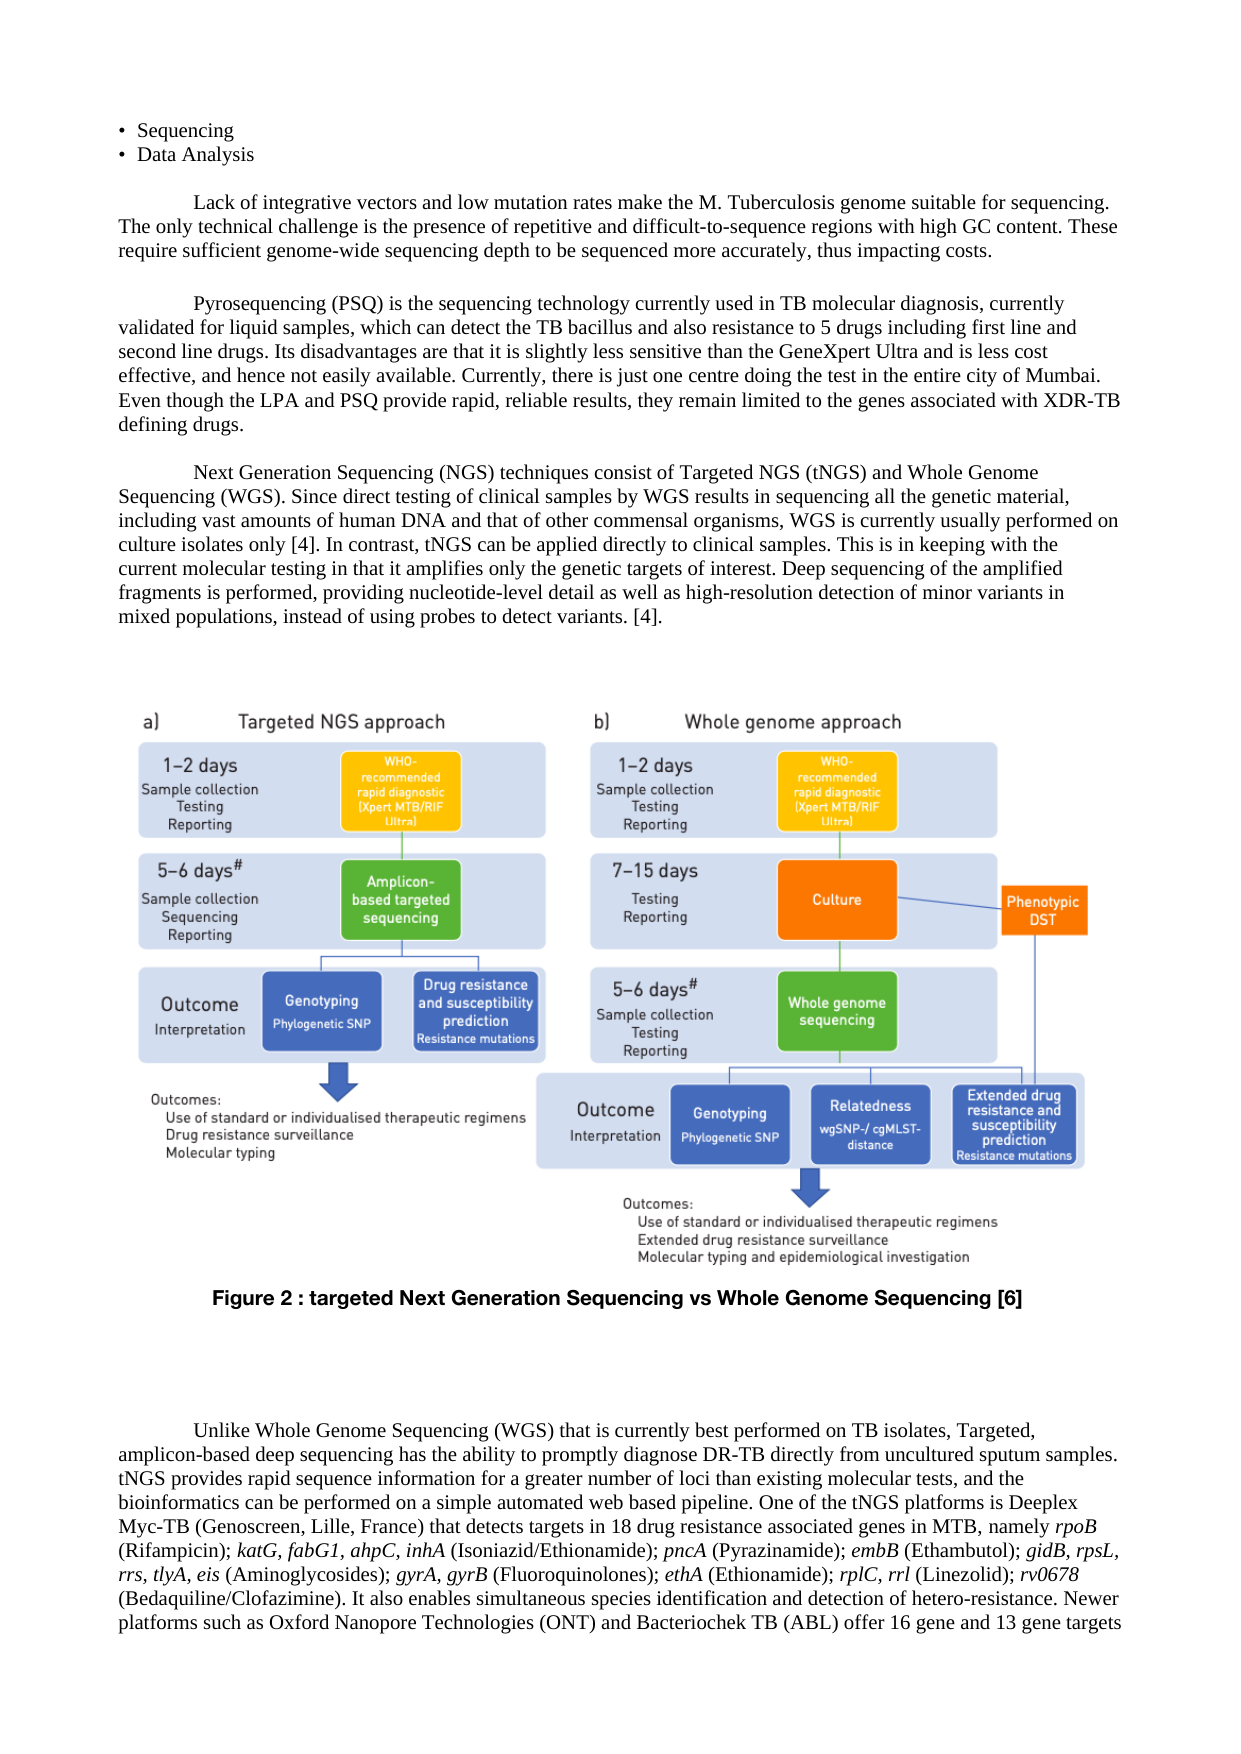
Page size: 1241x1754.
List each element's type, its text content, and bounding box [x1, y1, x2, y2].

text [118, 1418, 1122, 1634]
list Sequencing [118, 118, 1122, 142]
text Next Generation Sequencing (NGS) techniques consist of Targeted NGS (tNGS) and Whole Genome Sequencing (WGS). Since direct testing of clinical samples by WGS results in sequencing all the genetic material, including vast amounts of human DNA and that of other commensal organisms, WGS is currently usually performed on culture isolates only [4]. In contrast, tNGS can be applied directly to clinical samples. This is in keeping with the current molecular testing in that it amplifies only the genetic targets of interest. Deep sequencing of the amplified fragments is performed, providing nucleotide-level detail as well as high-resolution detection of minor variants in mixed populations, instead of using probes to detect variants. [4]. [118, 460, 1122, 628]
text Pyrosequencing (PSQ) is the sequencing technology currently used in TB molecular diagnosis, currently validated for liquid samples, which can detect the TB bacillus and also resistance to 5 drugs including first line and second line drugs. Its disadvantages are that it is slightly less sensitive than the GeneXpert Ultra and is less cost effective, and hence not easily available. Currently, there is just one centre doing the test in the entire city of Mumbai. Even though the LPA and PSQ provide rapid, reliable results, they remain limited to the genes associated with XDR-TB defining drugs. [118, 291, 1122, 436]
text Lack of integrative vectors and low mutation rates make the M. Tuberculosis genome suitable for sequencing. The only technical challenge is the presence of repetitive and difficult-to-sequence regions with high GC content. These require sufficient genome-wide sequencing depth to be sequenced more accurately, thus impacting costs. [118, 190, 1122, 262]
picture [117, 686, 1122, 1281]
list Data Analysis [118, 142, 1122, 166]
